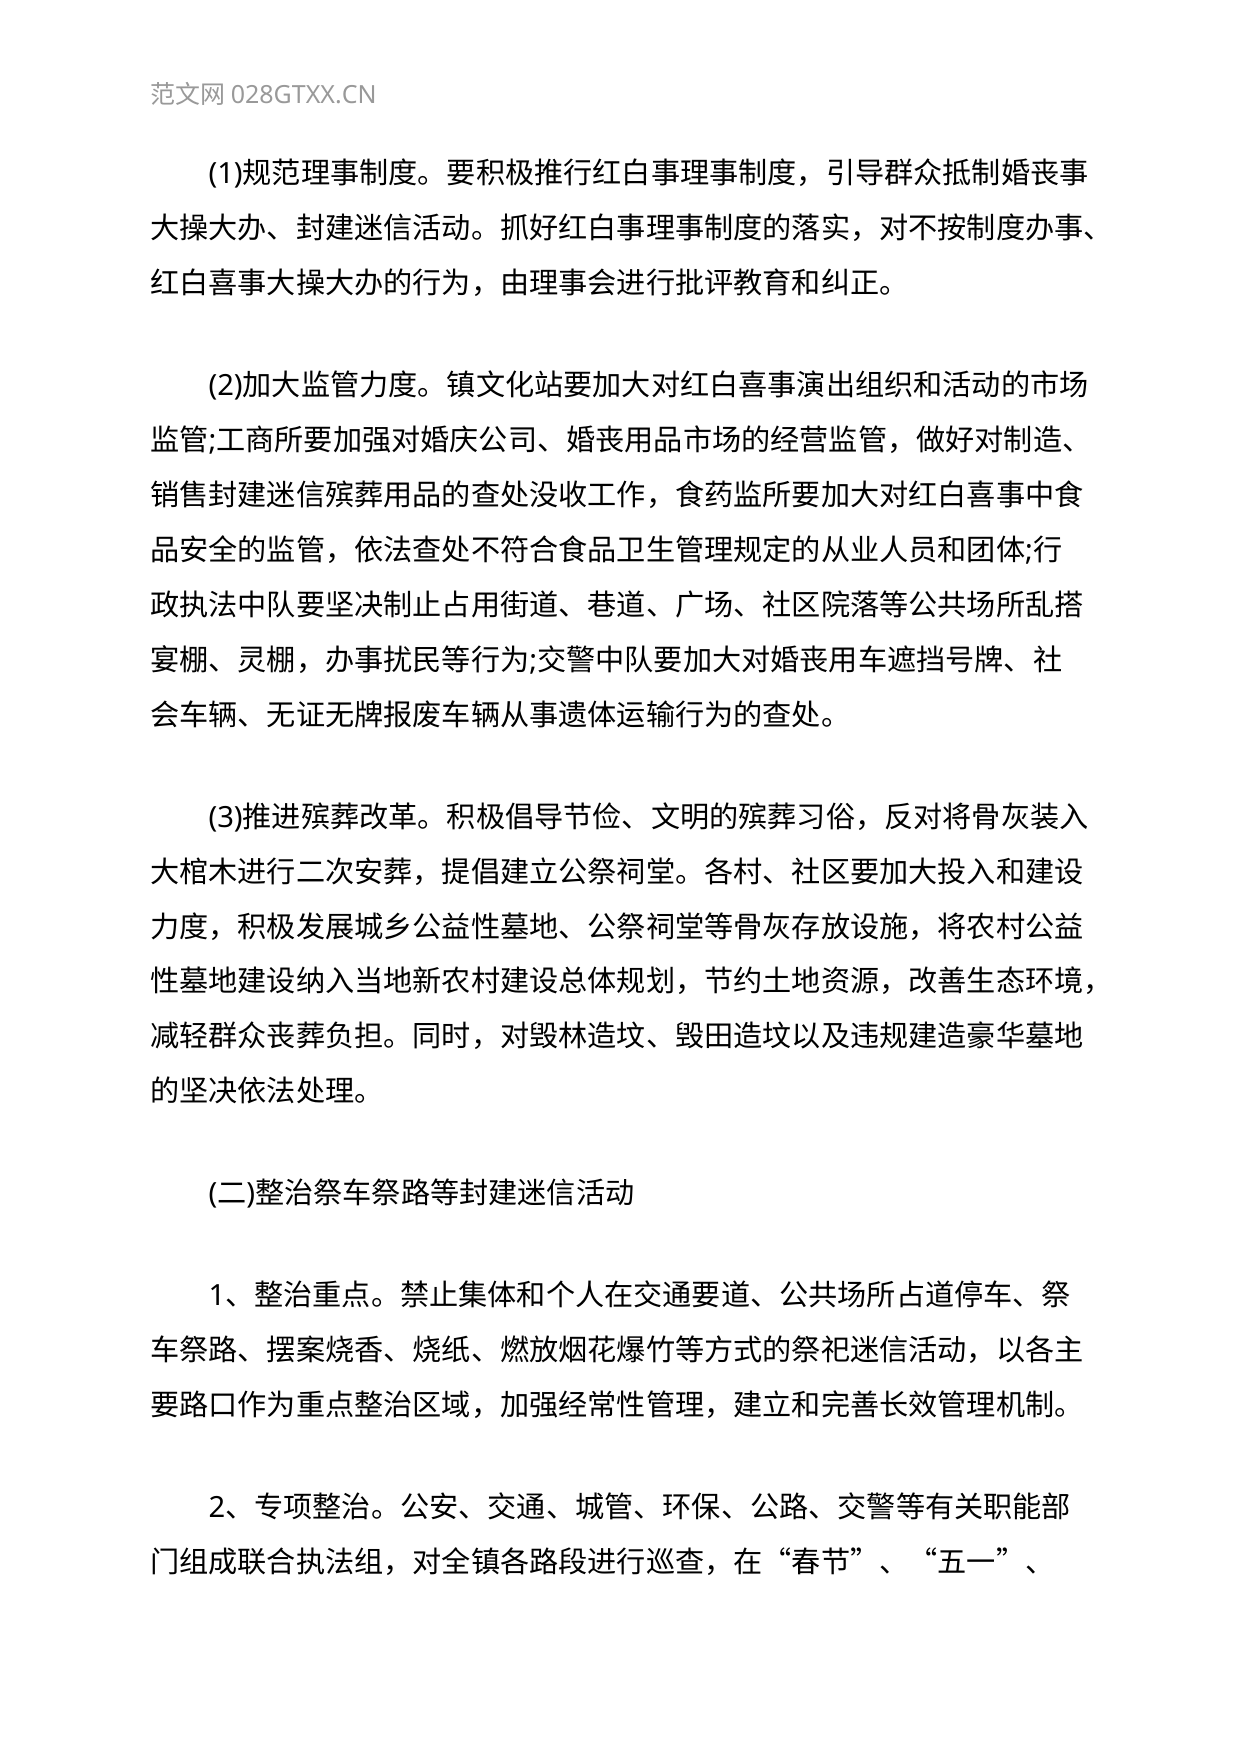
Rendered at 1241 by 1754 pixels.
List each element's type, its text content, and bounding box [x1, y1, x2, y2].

text (3)推进殡葬改革。积极倡导节俭、文明的殡葬习俗，反对将骨灰装入大棺木进行二次安葬，提倡建立公祭祠堂。各村、社区要加大投入和建设力度，积极发展城乡公益性墓地、公祭祠堂等骨灰存放设施，将农村公益性墓地建设纳入当地新农村建设总体规划，节约土地资源，改善生态环境，减轻群众丧葬负担。同时，对毁林造坟、毁田造坟以及违规建造豪华墓地的坚决依法处理。 [150, 793, 1090, 1110]
text (二)整治祭车祭路等封建迷信活动 [150, 1169, 1090, 1212]
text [150, 1483, 1090, 1581]
text (2)加大监管力度。镇文化站要加大对红白喜事演出组织和活动的市场监管;工商所要加强对婚庆公司、婚丧用品市场的经营监管，做好对制造、销售封建迷信殡葬用品的查处没收工作，食药监所要加大对红白喜事中食品安全的监管，依法查处不符合食品卫生管理规定的从业人员和团体;行政执法中队要坚决制止占用街道、巷道、广场、社区院落等公共场所乱搭宴棚、灵棚，办事扰民等行为;交警中队要加大对婚丧用车遮挡号牌、社会车辆、无证无牌报废车辆从事遗体运输行为的查处。 [150, 362, 1090, 734]
text 1、整治重点。禁止集体和个人在交通要道、公共场所占道停车、祭车祭路、摆案烧香、烧纸、燃放烟花爆竹等方式的祭祀迷信活动，以各主要路口作为重点整治区域，加强经常性管理，建立和完善长效管理机制。 [150, 1272, 1090, 1424]
text (1)规范理事制度。要积极推行红白事理事制度，引导群众抵制婚丧事大操大办、封建迷信活动。抓好红白事理事制度的落实，对不按制度办事、红白喜事大操大办的行为，由理事会进行批评教育和纠正。 [150, 150, 1090, 302]
